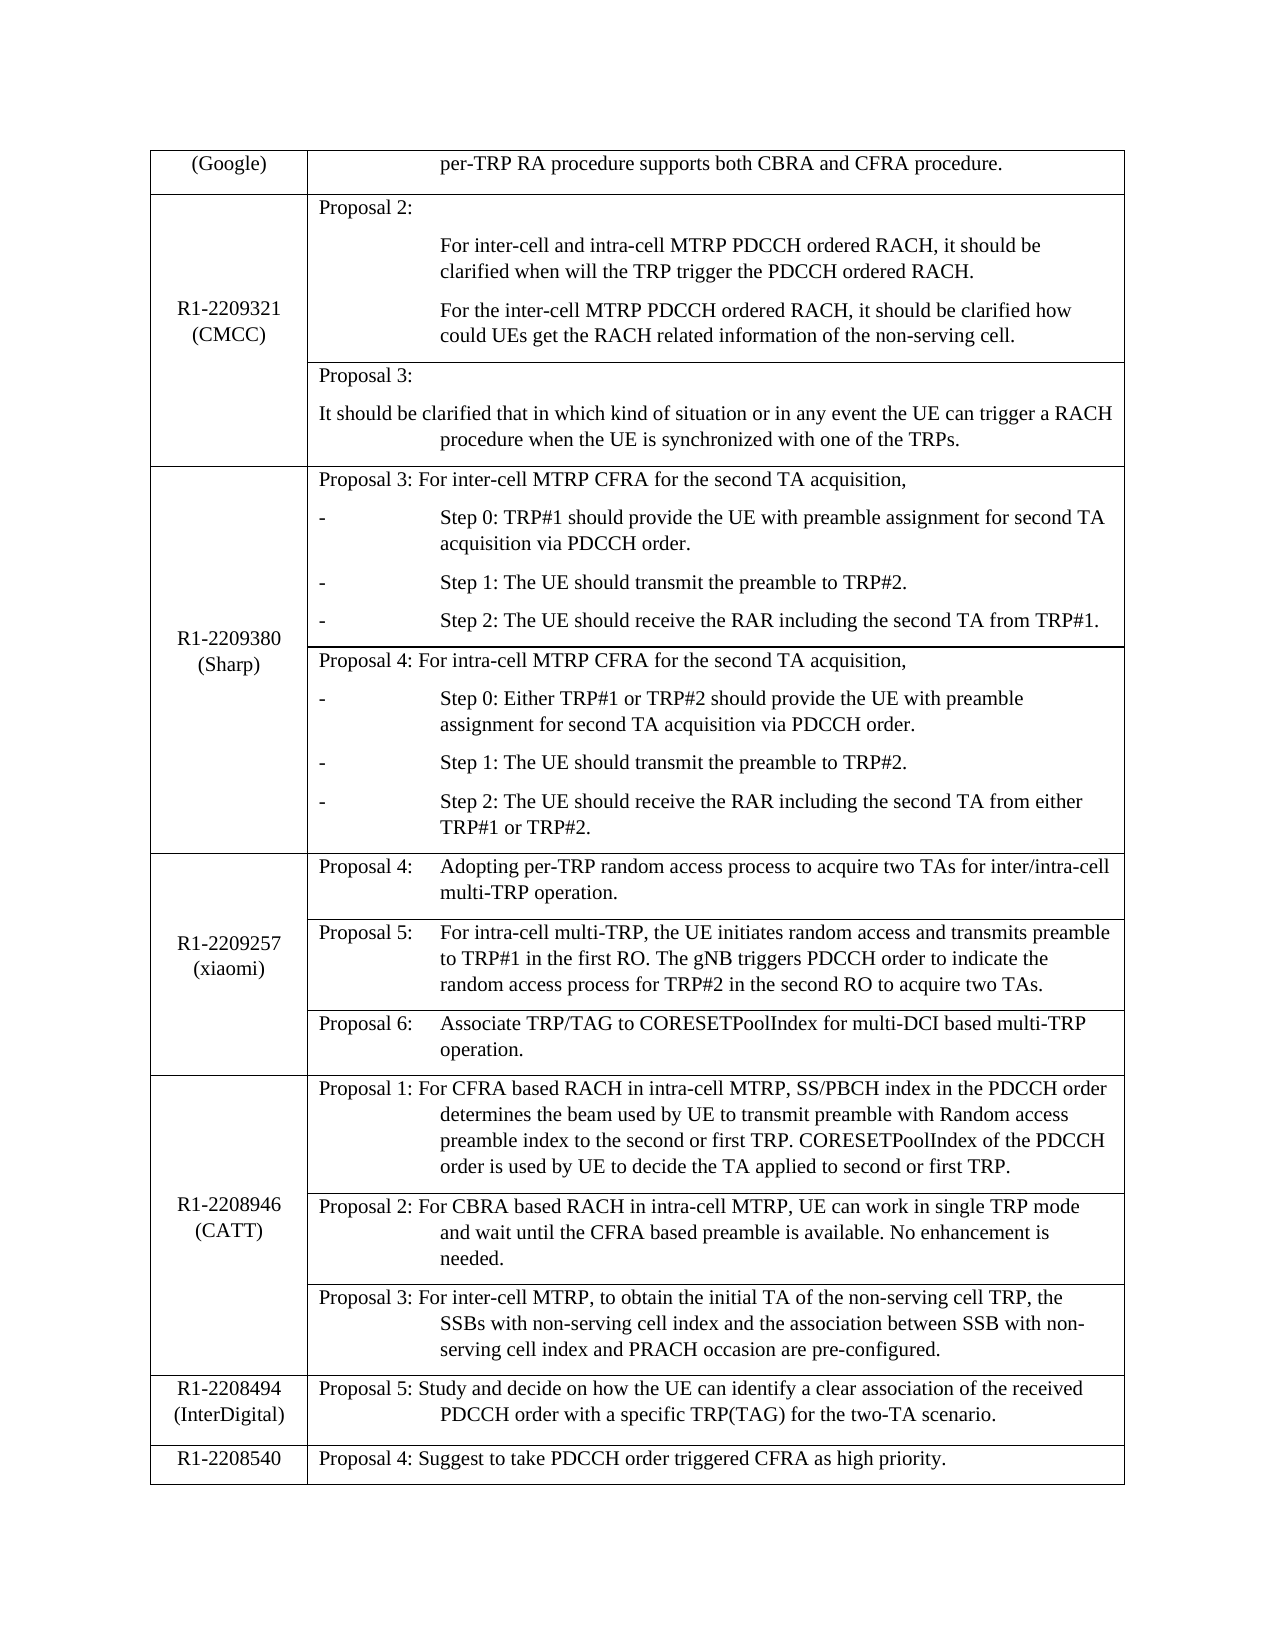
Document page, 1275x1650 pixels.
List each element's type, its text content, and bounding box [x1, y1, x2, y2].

table_cell R1-2208494 (InterDigital) [151, 1376, 307, 1445]
table_cell Proposal 6: Associate TRP/TAG to CORESETPoolIndex for multi-DCI based multi-TRP operation. [308, 1011, 1124, 1075]
table_cell Proposal 2: For CBRA based RACH in intra-cell MTRP, UE can work in single TRP mode and wait until the CFRA based preamble is available. No enhancement is needed. [308, 1194, 1124, 1284]
table_cell Proposal 4: Suggest to take PDCCH order triggered CFRA as high priority. [308, 1446, 1124, 1484]
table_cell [151, 1446, 307, 1484]
table_cell Proposal 4: For intra-cell MTRP CFRA for the second TA acquisition, - Step 0: Either TRP#1 or TRP#2 should provide the UE with preamble assignment for second TA acquisition via PDCCH order. - Step 1: The UE should transmit the preamble to TRP#2. - Step 2: The UE should receive the RAR including the second TA from either TRP#1 or TRP#2. [308, 648, 1124, 853]
table_cell R1-2209257 (xiaomi) [151, 854, 307, 1075]
table_cell Proposal 4: Adopting per-TRP random access process to acquire two TAs for inter/intra-cell multi-TRP operation. [308, 854, 1124, 918]
table_cell Proposal 2:  For inter-cell and intra-cell MTRP PDCCH ordered RACH, it should be clarified when will the TRP trigger the PDCCH ordered RACH.  For the inter-cell MTRP PDCCH ordered RACH, it should be clarified how could UEs get the RACH related information of the non-serving cell. [308, 195, 1124, 362]
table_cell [308, 151, 1124, 194]
table_cell R1-2208946 (CATT) [151, 1076, 307, 1375]
table_cell R1-2209541 (Google) [151, 151, 307, 194]
table_cell Proposal 3: It should be clarified that in which kind of situation or in any event the UE can trigger a RACH procedure when the UE is synchronized with one of the TRPs. [308, 363, 1124, 466]
table_cell R1-2209380 (Sharp) [151, 467, 307, 853]
table_cell Proposal 1: For CFRA based RACH in intra-cell MTRP, SS/PBCH index in the PDCCH order determines the beam used by UE to transmit preamble with Random access preamble index to the second or first TRP. CORESETPoolIndex of the PDCCH order is used by UE to decide the TA applied to second or first TRP. [308, 1076, 1124, 1193]
table_cell R1-2209321 (CMCC) [151, 195, 307, 466]
table_cell Proposal 5: For intra-cell multi-TRP, the UE initiates random access and transmits preamble to TRP#1 in the first RO. The gNB triggers PDCCH order to indicate the random access process for TRP#2 in the second RO to acquire two TAs. [308, 920, 1124, 1010]
table_cell Proposal 3: For inter-cell MTRP, to obtain the initial TA of the non-serving cell TRP, the SSBs with non-serving cell index and the association between SSB with non-serving cell index and PRACH occasion are pre-configured. [308, 1285, 1124, 1375]
table_cell Proposal 3: For inter-cell MTRP CFRA for the second TA acquisition, - Step 0: TRP#1 should provide the UE with preamble assignment for second TA acquisition via PDCCH order. - Step 1: The UE should transmit the preamble to TRP#2. - Step 2: The UE should receive the RAR including the second TA from TRP#1. [308, 467, 1124, 646]
table_cell Proposal 5: Study and decide on how the UE can identify a clear association of the received PDCCH order with a specific TRP(TAG) for the two-TA scenario. [308, 1376, 1124, 1445]
